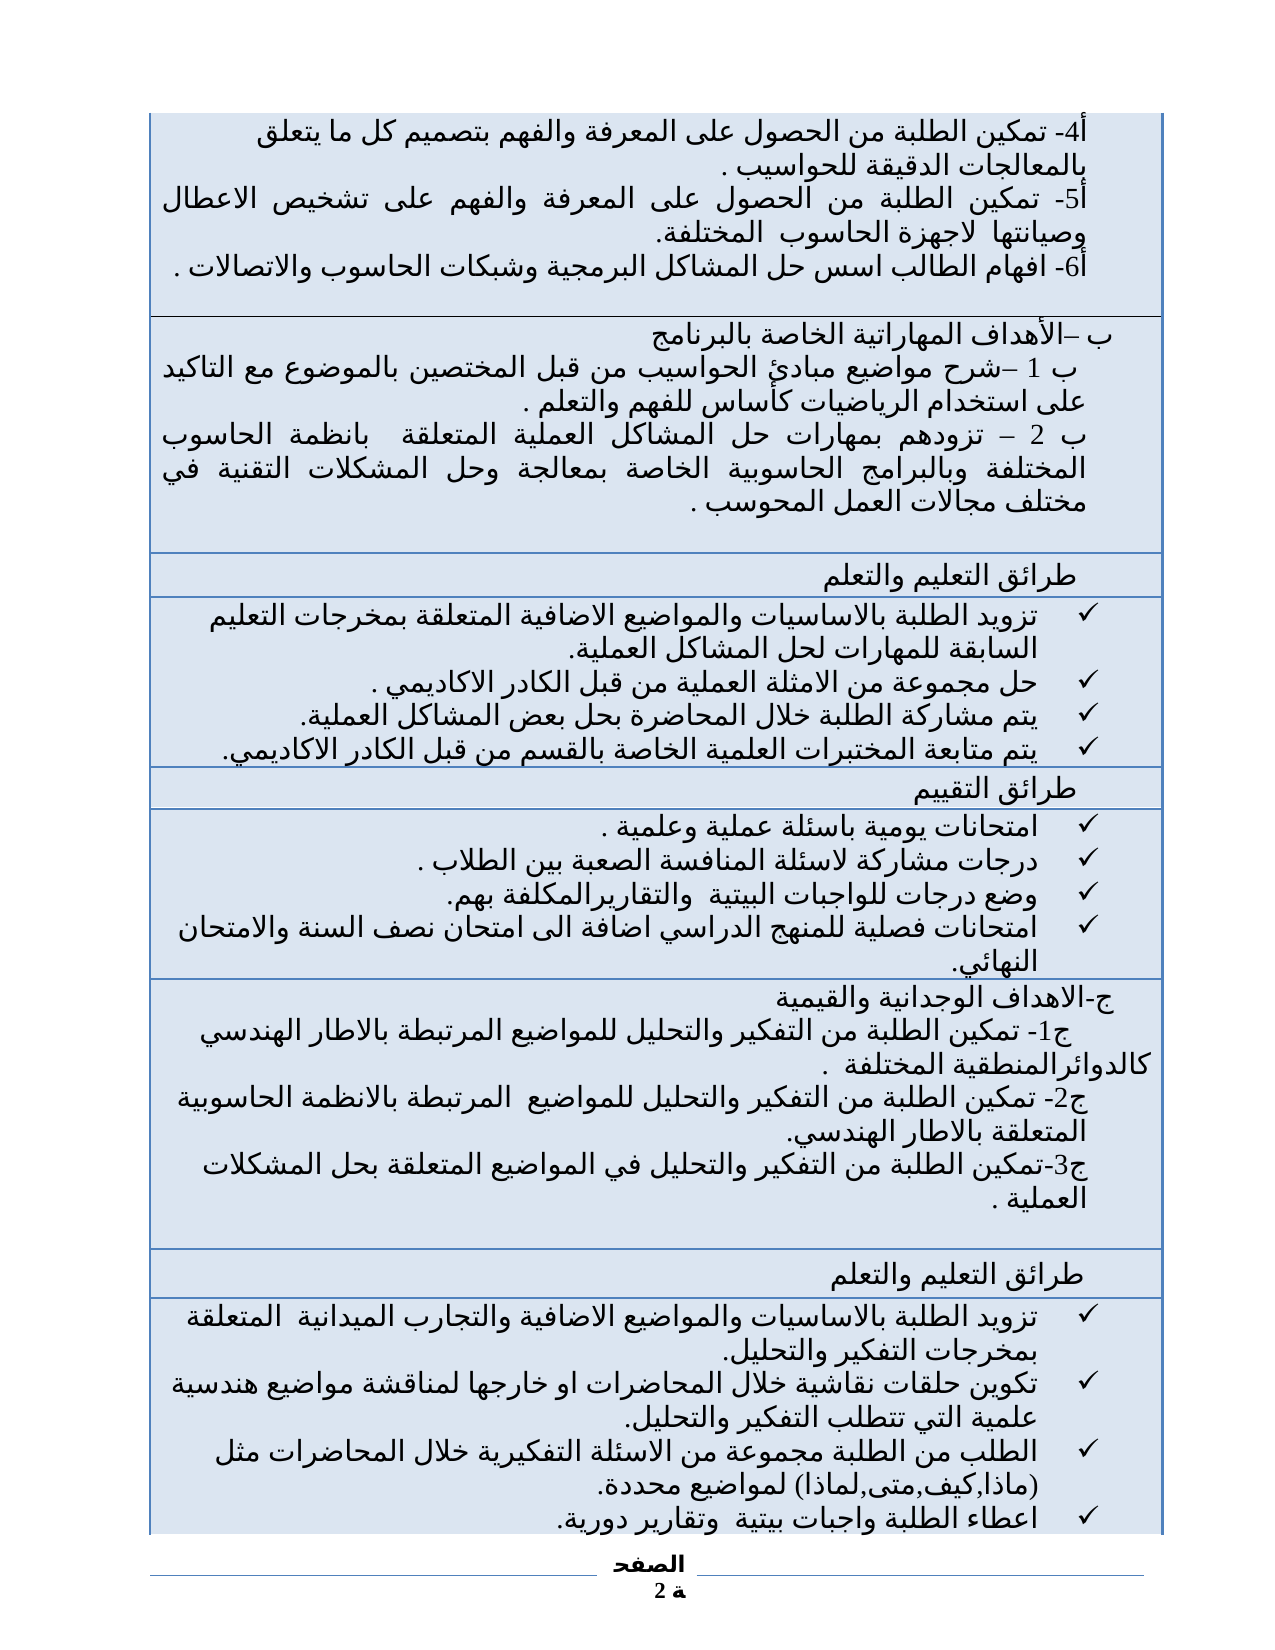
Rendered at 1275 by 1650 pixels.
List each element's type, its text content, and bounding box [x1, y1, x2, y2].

table_cell امتحانات يومية باسئلة عملية وعلمية . درجات مشاركة لاسئلة المنافسة الصعبة بين الطلاب . وضع درجات للواجبات البيتية والتقاريرالمكلفة بهم. امتحانات فصلية للمنهج الدراسي اضافة الى امتحان نصف السنة والامتحان النهائي. [151, 810, 1161, 978]
table_cell ج-الاهداف الوجدانية والقيمية ج1- تمكين الطلبة من التفكير والتحليل للمواضيع المرتبطة بالاطار الهندسي كالدوائرالمنطقية المختلفة . ج2- تمكين الطلبة من التفكير والتحليل للمواضيع المرتبطة بالانظمة الحاسوبية المتعلقة بالاطار الهندسي. ج3-تمكين الطلبة من التفكير والتحليل في المواضيع المتعلقة بحل المشكلات العملية . [151, 980, 1161, 1248]
table_cell طرائق التعليم والتعلم [151, 554, 1161, 596]
table_cell طرائق التعليم والتعلم [151, 1250, 1161, 1297]
table_cell تزويد الطلبة بالاساسيات والمواضيع الاضافية والتجارب الميدانية المتعلقة بمخرجات التفكير والتحليل. تكوين حلقات نقاشية خلال المحاضرات او خارجها لمناقشة مواضيع هندسية علمية التي تتطلب التفكير والتحليل. الطلب من الطلبة مجموعة من الاسئلة التفكيرية خلال المحاضرات مثل (ماذا,كيف,متى,لماذا) لمواضيع محددة. اعطاء الطلبة واجبات بيتية وتقارير دورية. [151, 1299, 1161, 1534]
table_cell تزويد الطلبة بالاساسيات والمواضيع الاضافية المتعلقة بمخرجات التعليم السابقة للمهارات لحل المشاكل العملية. حل مجموعة من الامثلة العملية من قبل الكادر الاكاديمي . يتم مشاركة الطلبة خلال المحاضرة بحل بعض المشاكل العملية. يتم متابعة المختبرات العلمية الخاصة بالقسم من قبل الكادر الاكاديمي. [151, 598, 1161, 766]
table_cell ب –الأهداف المهاراتية الخاصة بالبرنامج ب 1 –شرح مواضيع مبادئ الحواسيب من قبل المختصين بالموضوع مع التاكيد على استخدام الرياضيات كأساس للفهم والتعلم . ب 2 – تزودهم بمهارات حل المشاكل العملية المتعلقة بانظمة الحاسوب المختلفة وبالبرامج الحاسوبية الخاصة بمعالجة وحل المشكلات التقنية في مختلف مجالات العمل المحوسب . [151, 317, 1161, 552]
table_cell طرائق التقييم [151, 768, 1161, 807]
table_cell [151, 113, 1161, 316]
